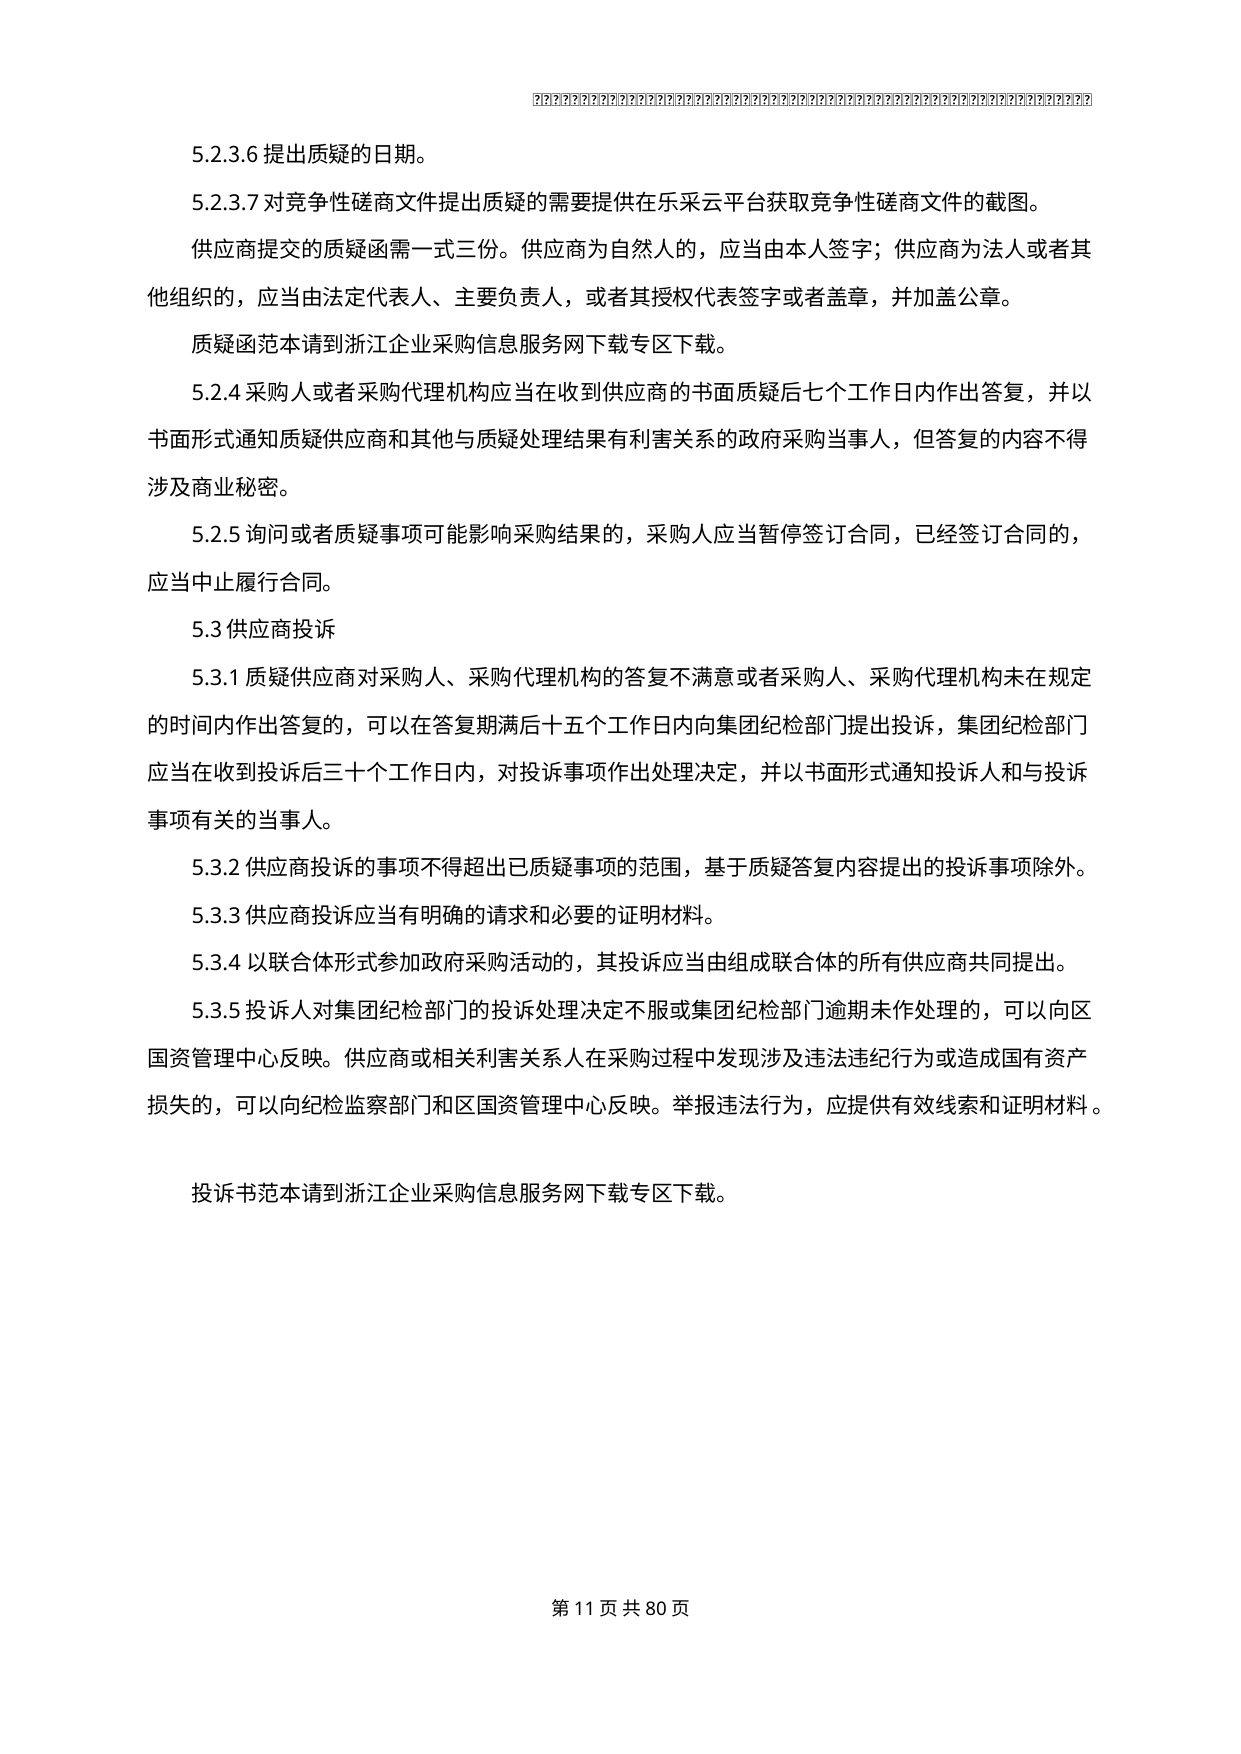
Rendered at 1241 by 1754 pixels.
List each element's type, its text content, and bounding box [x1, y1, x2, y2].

text 5.3.4 以联合体形式参加政府采购活动的，其投诉应当由组成联合体的所有供应商共同提出。 [148, 945, 1092, 977]
text 5.3.2供应商投诉的事项不得超出已质疑事项的范围，基于质疑答复内容提出的投诉事项除外。 [148, 850, 1092, 882]
text 5.2.3.6提出质疑的日期。 [148, 137, 1092, 169]
text 5.3供应商投诉 [148, 612, 1092, 644]
text 5.2.5询问或者质疑事项可能影响采购结果的，采购人应当暂停签订合同，已经签订合同的，应当中止履行合同。 [148, 517, 1092, 597]
text 投诉书范本请到浙江企业采购信息服务网下载专区下载。 [148, 1176, 1092, 1207]
text 5.3.5投诉人对集团纪检部门的投诉处理决定不服或集团纪检部门逾期未作处理的，可以向区国资管理中心反映。供应商或相关利害关系人在采购过程中发现涉及违法违纪行为或造成国有资产损失的，可以向纪检监察部门和区国资管理中心反映。举报违法行为，应提供有效线索和证明材料。 [148, 993, 1092, 1162]
text 质疑函范本请到浙江企业采购信息服务网下载专区下载。 [148, 327, 1092, 359]
text 5.3.3供应商投诉应当有明确的请求和必要的证明材料。 [148, 898, 1092, 929]
text 5.2.4采购人或者采购代理机构应当在收到供应商的书面质疑后七个工作日内作出答复，并以书面形式通知质疑供应商和其他与质疑处理结果有利害关系的政府采购当事人，但答复的内容不得涉及商业秘密。 [148, 375, 1092, 502]
text 供应商提交的质疑函需一式三份。供应商为自然人的，应当由本人签字；供应商为法人或者其他组织的，应当由法定代表人、主要负责人，或者其授权代表签字或者盖章，并加盖公章。 [148, 232, 1092, 311]
text 5.2.3.7对竞争性磋商文件提出质疑的需要提供在乐采云平台获取竞争性磋商文件的截图。 [148, 185, 1092, 216]
text 5.3.1质疑供应商对采购人、采购代理机构的答复不满意或者采购人、采购代理机构未在规定的时间内作出答复的，可以在答复期满后十五个工作日内向集团纪检部门提出投诉，集团纪检部门应当在收到投诉后三十个工作日内，对投诉事项作出处理决定，并以书面形式通知投诉人和与投诉事项有关的当事人。 [148, 660, 1092, 834]
